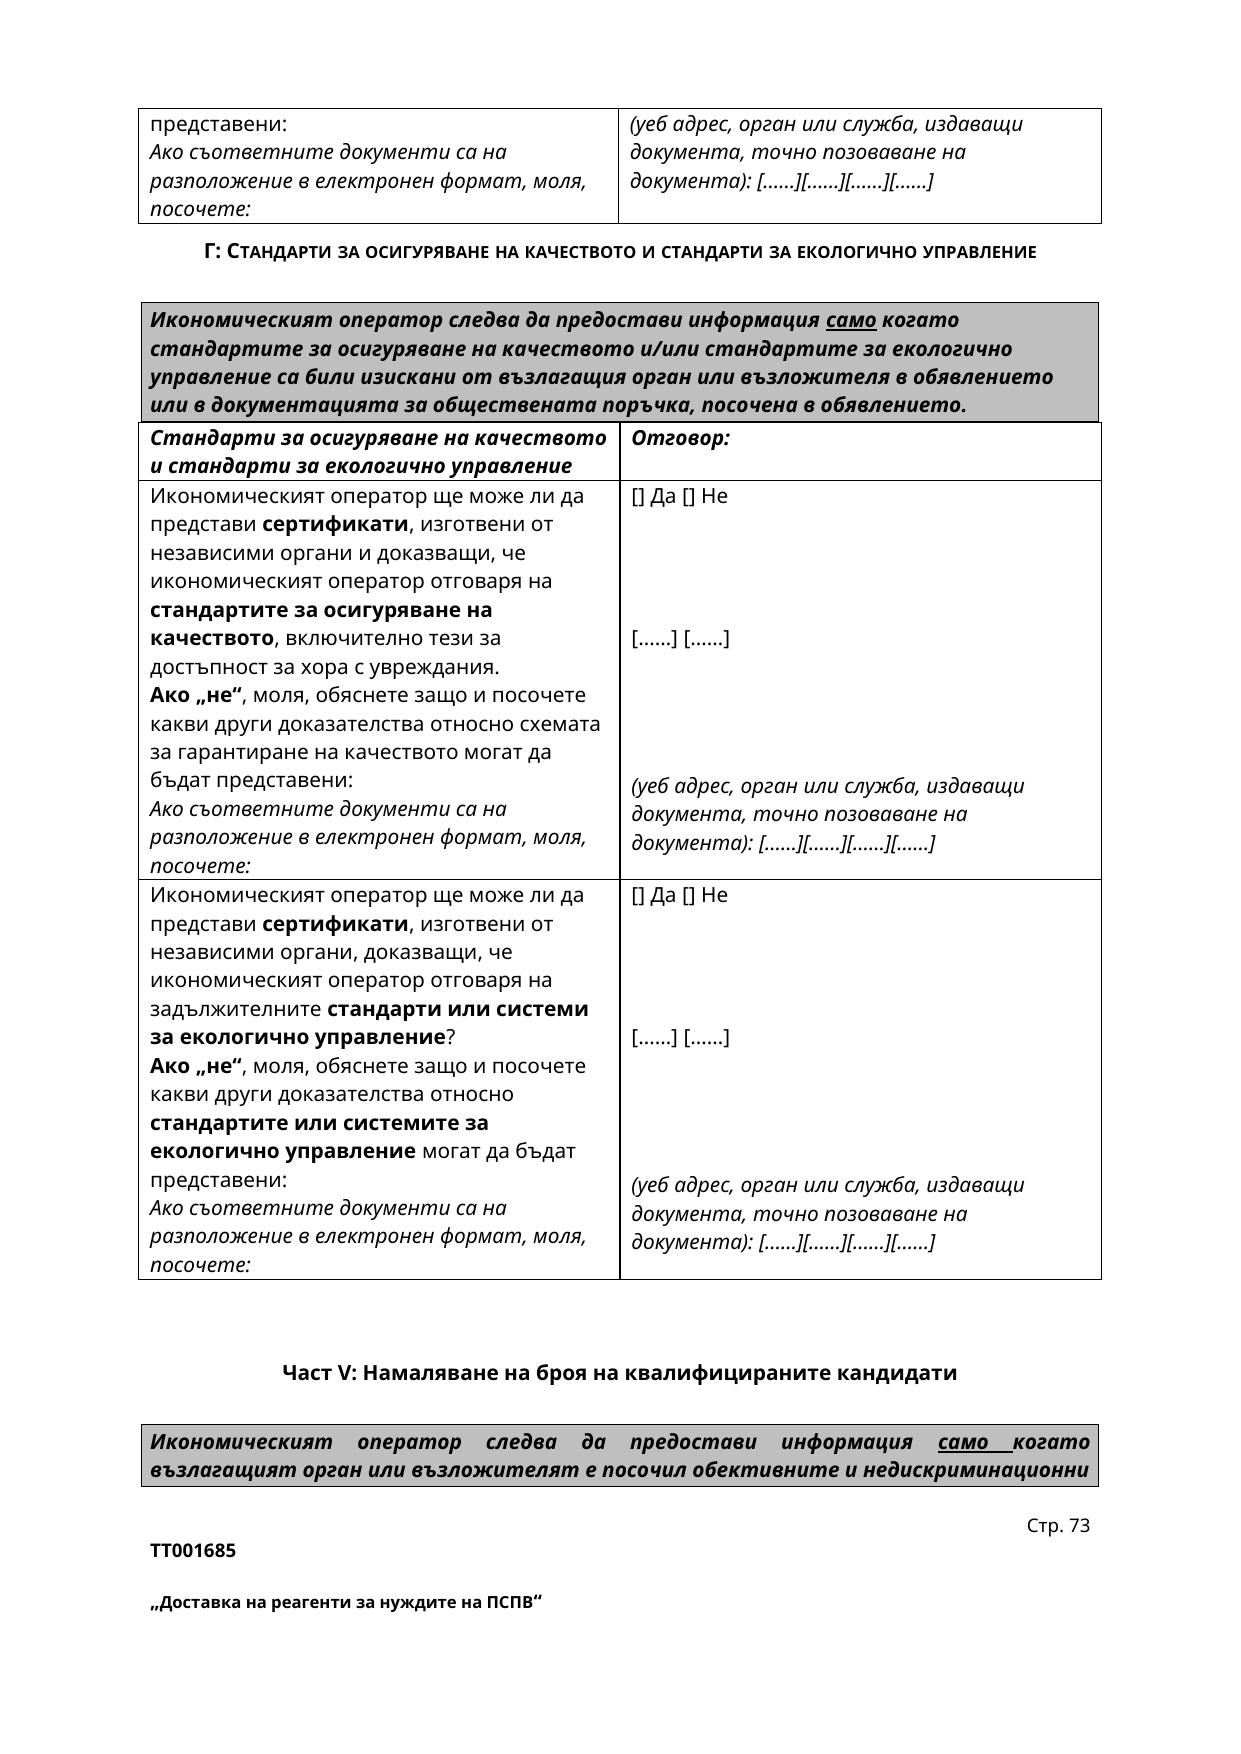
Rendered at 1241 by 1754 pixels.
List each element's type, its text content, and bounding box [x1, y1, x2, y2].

table_cell [] Да [] Не [……] [……] (уеб адрес, орган или служба, издаващи документа, точно позоваване на документа): [……][……][……][……] [621, 880, 1101, 1278]
title Г: Стандарти за осигуряване на качеството и стандарти за екологично управление [150, 236, 1090, 265]
table_header Стандарти за осигуряване на качеството и стандарти за екологично управление [139, 423, 619, 480]
text Икономическият оператор следва да предостави информация само когато стандартите за осигуряване на качеството и/или стандартите за екологично управление са били изискани от възлагащия орган или възложителя в обявлението или в документацията за обществената поръчка, посочена в обявлението. [142, 303, 1098, 421]
table_cell Икономическият оператор ще може ли да представи сертификати, изготвени от независими органи, доказващи, че икономическият оператор отговаря на задължителните стандарти или системи за екологично управление? Ако „не“, моля, обяснете защо и посочете какви други доказателства относно стандартите или системите за екологично управление могат да бъдат представени: Ако съответните документи са на разположение в електронен формат, моля, посочете: [139, 880, 619, 1278]
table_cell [139, 109, 618, 223]
table_cell Икономическият оператор ще може ли да представи сертификати, изготвени от независими органи и доказващи, че икономическият оператор отговаря на стандартите за осигуряване на качеството, включително тези за достъпност за хора с увреждания. Ако „не“, моля, обяснете защо и посочете какви други доказателства относно схемата за гарантиране на качеството могат да бъдат представени: Ако съответните документи са на разположение в електронен формат, моля, посочете: [139, 481, 619, 879]
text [142, 1425, 1098, 1486]
title Част V: Намаляване на броя на квалифицираните кандидати [150, 1358, 1090, 1386]
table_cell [619, 109, 1101, 223]
table_header Отговор: [621, 423, 1101, 480]
table_cell [] Да [] Не [……] [……] (уеб адрес, орган или служба, издаващи документа, точно позоваване на документа): [……][……][……][……] [621, 481, 1101, 879]
